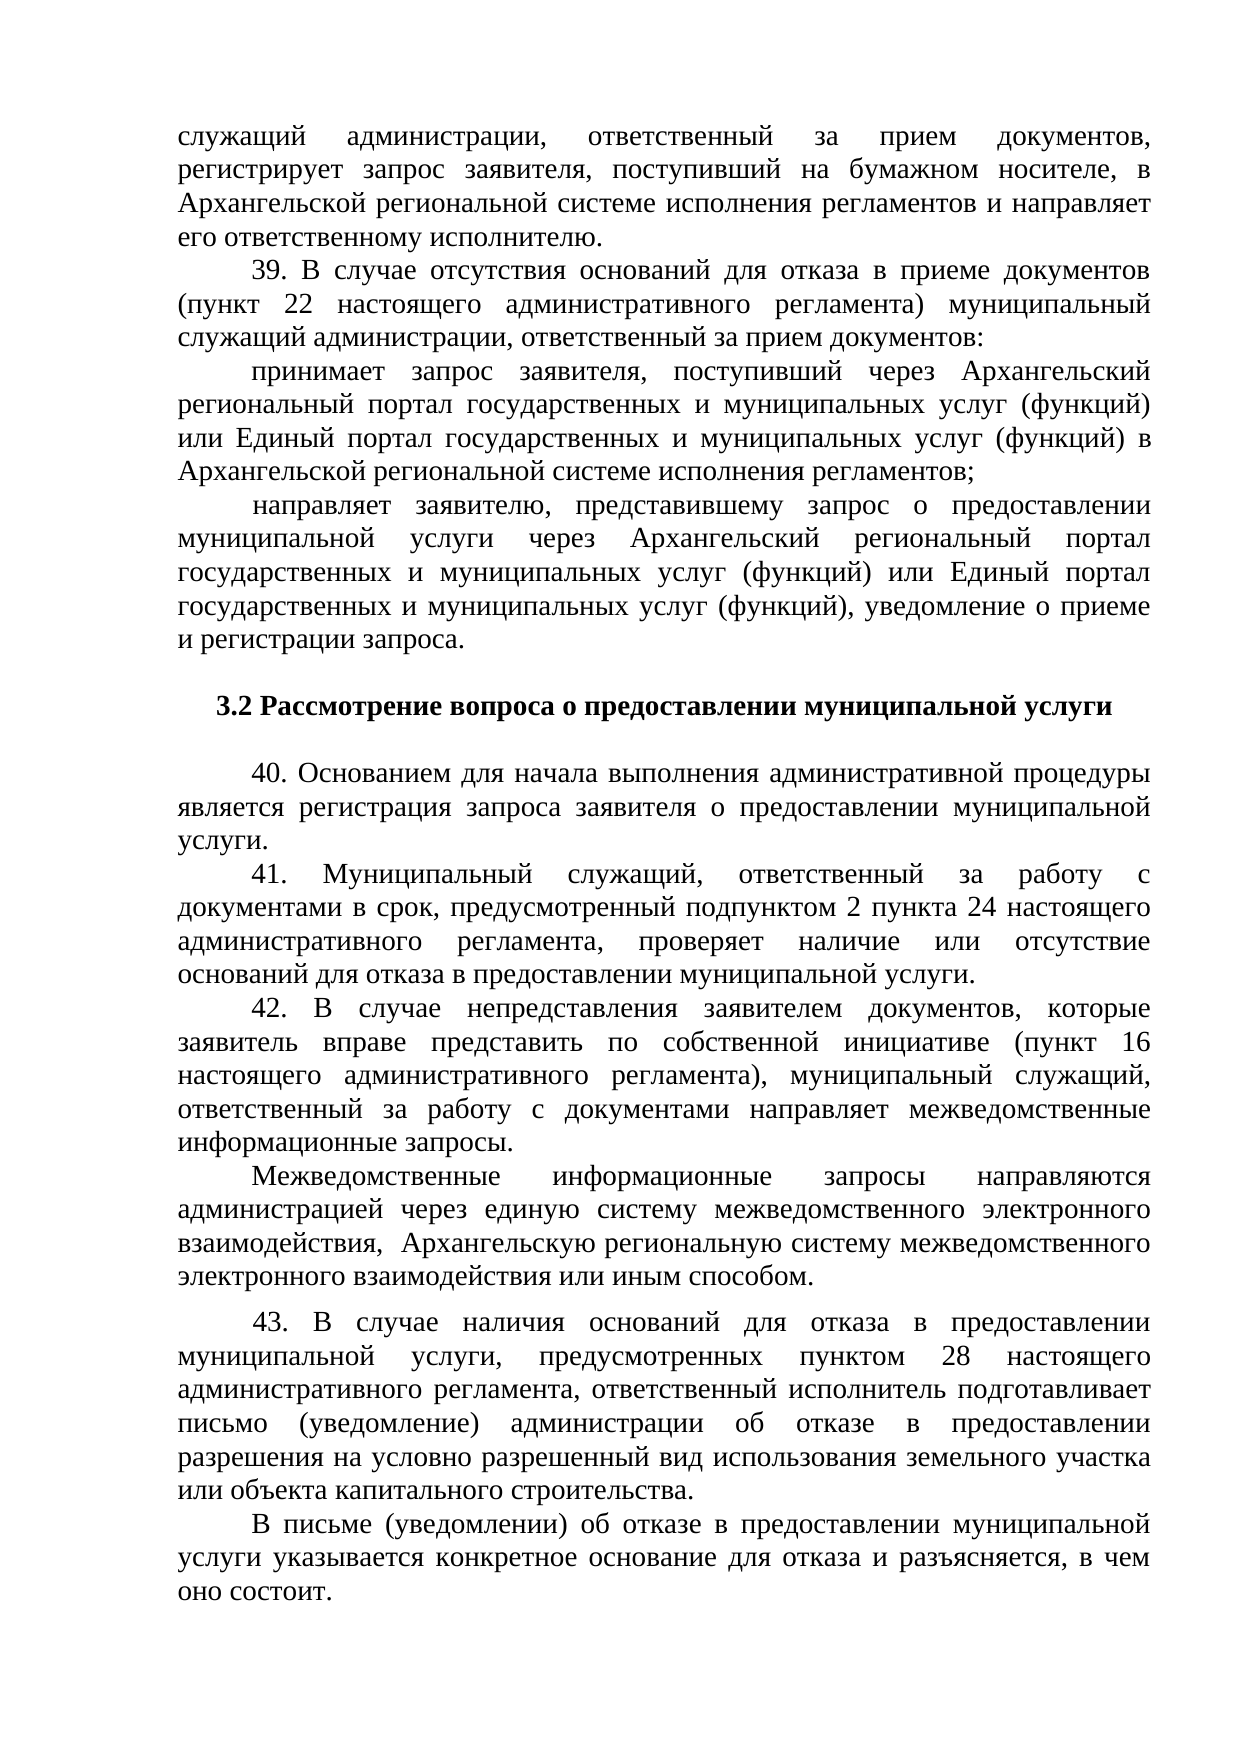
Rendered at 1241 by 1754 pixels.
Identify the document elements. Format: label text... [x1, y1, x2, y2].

text 41. Муниципальный служащий, ответственный за работу с документами в срок, предусмотренный подпунктом 2 пункта 24 настоящего административного регламента, проверяет наличие или отсутствие оснований для отказа в предоставлении муниципальной услуги. [177, 856, 1152, 990]
text принимает запрос заявителя, поступивший через Архангельский региональный портал государственных и муниципальных услуг (функций) или Единый портал государственных и муниципальных услуг (функций) в Архангельской региональной системе исполнения регламентов; [177, 353, 1152, 487]
text Межведомственные информационные запросы направляются администрацией через единую систему межведомственного электронного взаимодействия, Архангельскую региональную систему межведомственного электронного взаимодействия или иным способом. [177, 1158, 1152, 1292]
text 42. В случае непредставления заявителем документов, которые заявитель вправе представить по собственной инициативе (пункт 16 настоящего административного регламента), муниципальный служащий, ответственный за работу с документами направляет межведомственные информационные запросы. [177, 990, 1152, 1158]
text В письме (уведомлении) об отказе в предоставлении муниципальной услуги указывается конкретное основание для отказа и разъясняется, в чем оно состоит. [177, 1506, 1152, 1606]
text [177, 118, 1152, 252]
list 40. Основанием для начала выполнения административной процедуры является регистрация запроса заявителя о предоставлении муниципальной услуги. [177, 755, 1152, 856]
text 3.2 Рассмотрение вопроса о предоставлении муниципальной услуги [177, 688, 1152, 722]
text направляет заявителю, представившему запрос о предоставлении муниципальной услуги через Архангельский региональный портал государственных и муниципальных услуг (функций) или Единый портал государственных и муниципальных услуг (функций), уведомление о приеме и регистрации запроса. [177, 487, 1152, 655]
text 43. В случае наличия оснований для отказа в предоставлении муниципальной услуги, предусмотренных пунктом 28 настоящего административного регламента, ответственный исполнитель подготавливает письмо (уведомление) администрации об отказе в предоставлении разрешения на условно разрешенный вид использования земельного участка или объекта капитального строительства. [177, 1304, 1152, 1506]
text 39. В случае отсутствия оснований для отказа в приеме документов (пункт 22 настоящего административного регламента) муниципальный служащий администрации, ответственный за прием документов: [177, 252, 1152, 353]
